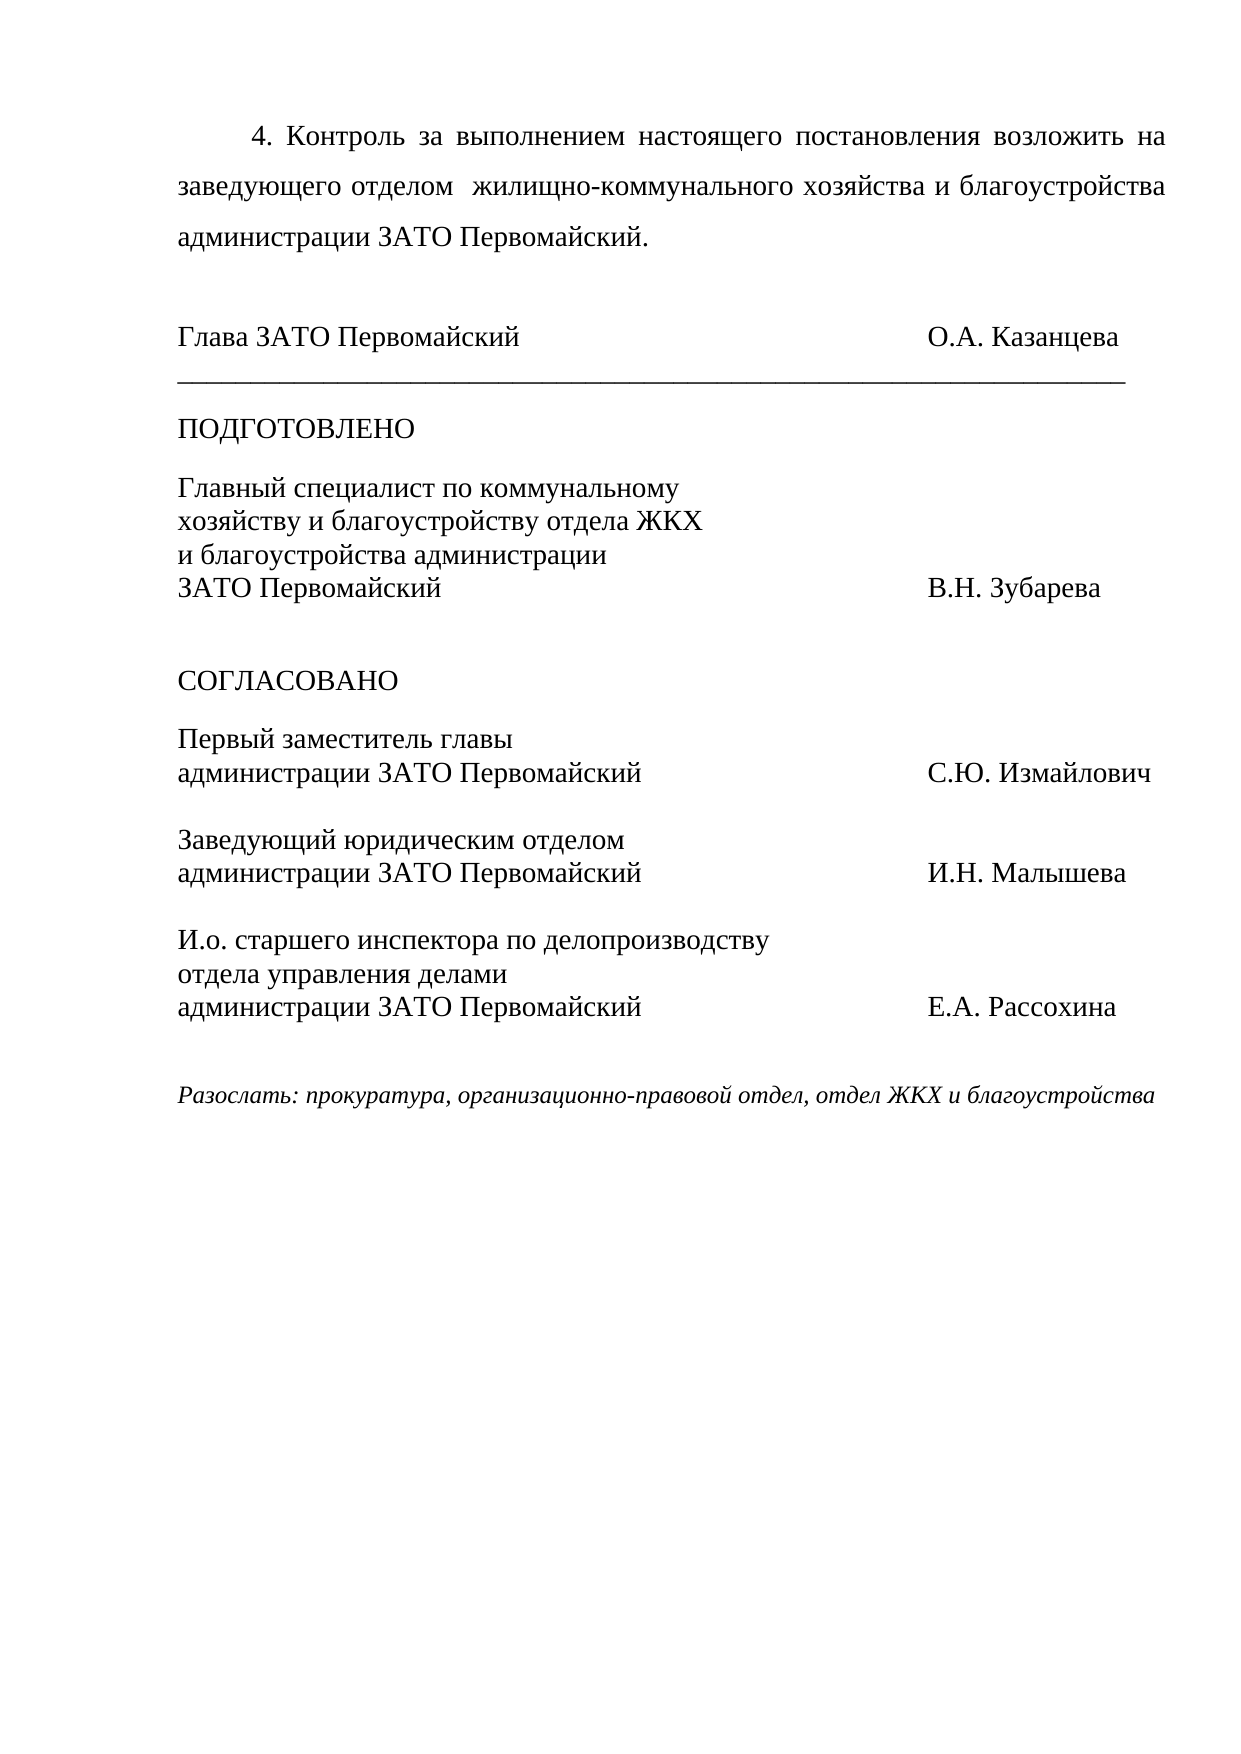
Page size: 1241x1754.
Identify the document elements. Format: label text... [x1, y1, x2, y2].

text Первый заместитель главы [177, 721, 1167, 755]
text отдела управления делами [177, 956, 1167, 989]
text СОГЛАСОВАНО [177, 663, 1167, 696]
text администрации ЗАТО Первомайский Е.А. Рассохина [177, 989, 1167, 1023]
text администрации ЗАТО Первомайский И.Н. Малышева [177, 855, 1167, 889]
text Заведующий юридическим отделом [177, 822, 1167, 855]
text Разослать: прокуратура, организационно-правовой отдел, отдел ЖКХ и благоустройства [177, 1081, 1167, 1109]
text И.о. старшего инспектора по делопроизводству [177, 922, 1167, 956]
text ЗАТО Первомайский В.Н. Зубарева [177, 571, 1167, 604]
text 4. Контроль за выполнением настоящего постановления возложить на заведующего отделом жилищно-коммунального хозяйства и благоустройства администрации ЗАТО Первомайский. [177, 118, 1167, 252]
text ПОДГОТОВЛЕНО [177, 411, 1167, 445]
text хозяйству и благоустройству отдела ЖКХ [177, 503, 1167, 537]
text и благоустройства администрации [177, 537, 1167, 571]
text администрации ЗАТО Первомайский С.Ю. Измайлович [177, 755, 1167, 788]
text _________________________________________________________________ [177, 353, 1167, 386]
text Главный специалист по коммунальному [177, 470, 1167, 503]
text Глава ЗАТО Первомайский О.А. Казанцева [177, 319, 1167, 353]
